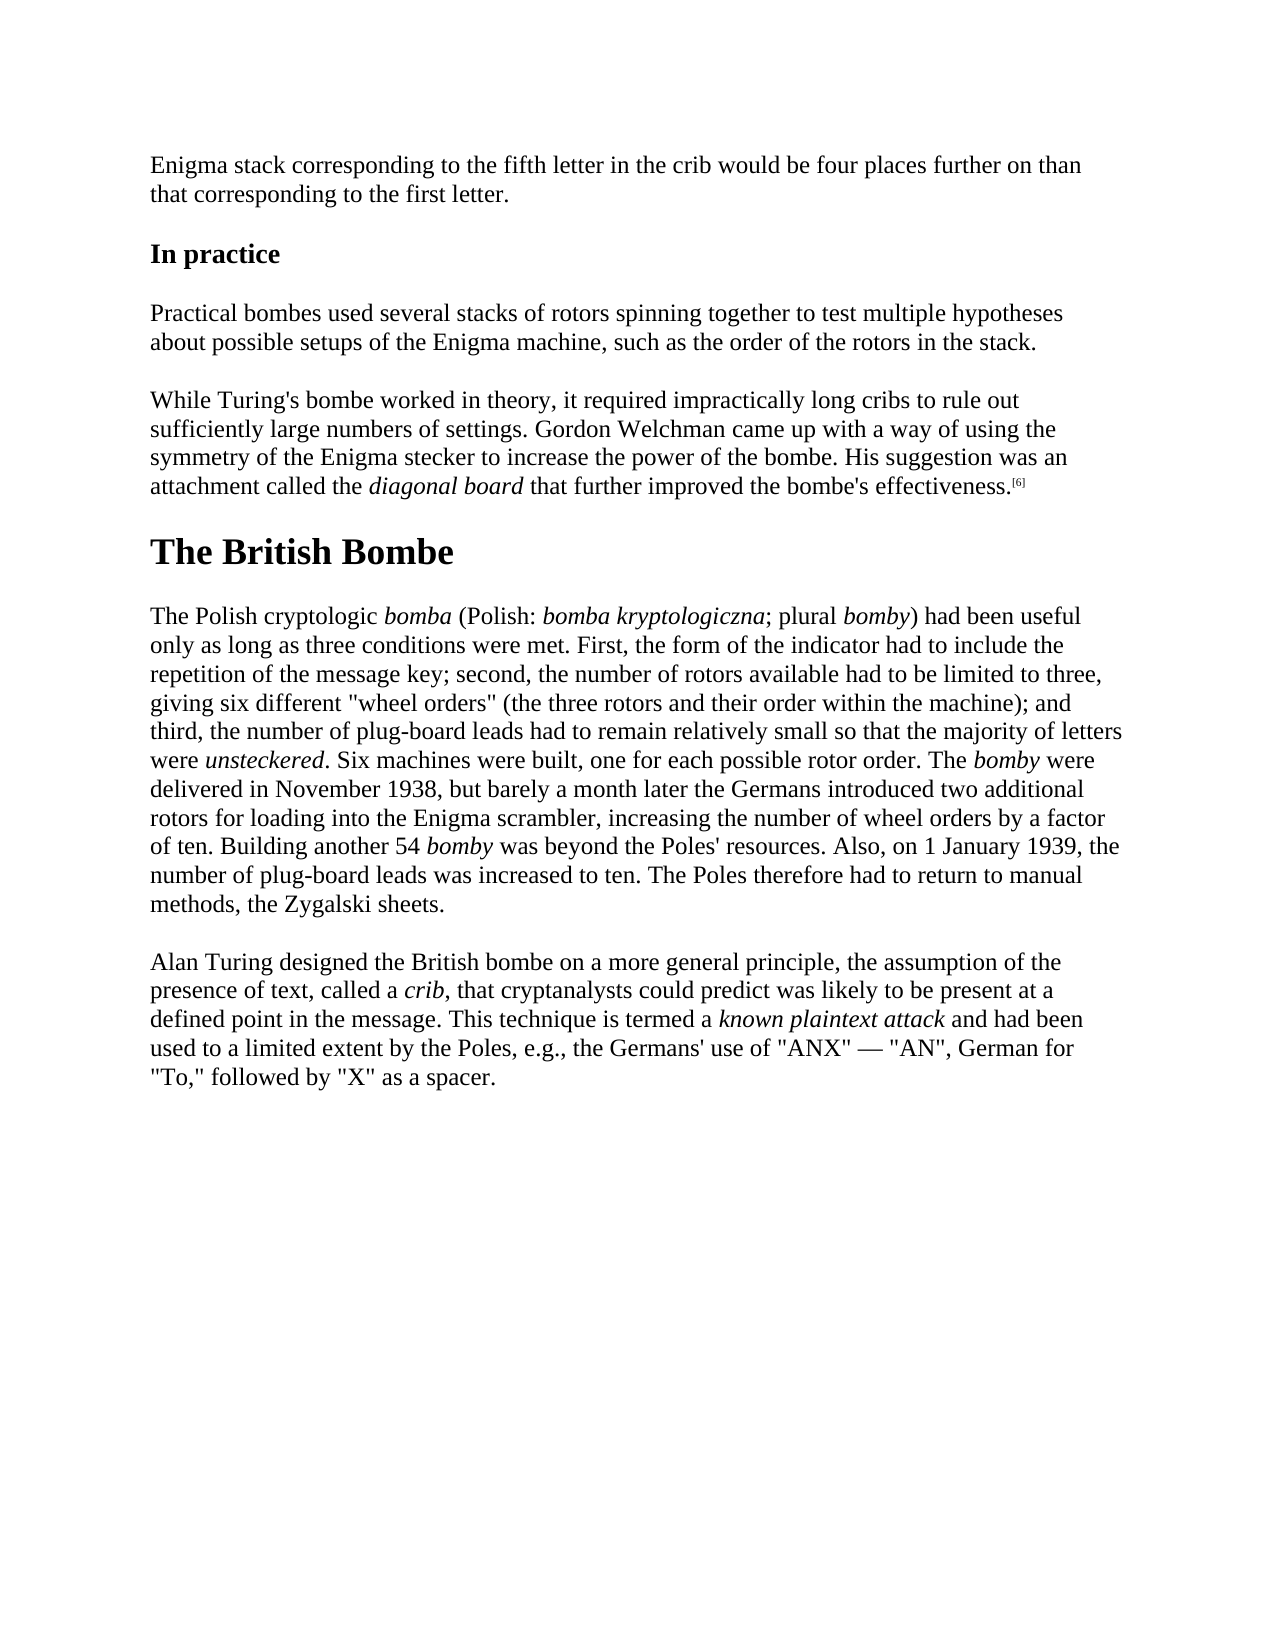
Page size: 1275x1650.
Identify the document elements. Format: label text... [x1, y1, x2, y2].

text Alan Turing designed the British bombe on a more general principle, the assumption of the presence of text, called a crib, that cryptanalysts could predict was likely to be present at a defined point in the message. This technique is termed a known plaintext attack and had been used to a limited extent by the Poles, e.g., the Germans' use of "" — "AN", German for "To," followed by "X" as a spacer. [150, 947, 1125, 1091]
text The British Bombe [150, 529, 1125, 572]
text In practice [150, 237, 1125, 269]
text Practical bombes used several stacks of rotors spinning together to test multiple hypotheses about possible setups of the Enigma machine, such as the order of the rotors in the stack. [150, 298, 1125, 356]
text The Polish cryptologic bomba (Polish: bomba kryptologiczna; plural bomby) had been useful only as long as three conditions were met. First, the form of the indicator had to include the repetition of the message key; second, the number of rotors available had to be limited to three, giving six different "wheel orders" (the three rotors and their order within the machine); and third, the number of plug-board leads had to remain relatively small so that the majority of letters were unsteckered. Six machines were built, one for each possible rotor order. The bomby were delivered in November 1938, but barely a month later the Germans introduced two additional rotors for loading into the Enigma scrambler, increasing the number of wheel orders by a factor of ten. Building another 54 bomby was beyond the Poles' resources. Also, on 1 January 1939, the number of plug-board leads was increased to ten. The Poles therefore had to return to manual methods, the Zygalski sheets. [150, 601, 1125, 918]
text While Turing's bombe worked in theory, it required impractically long cribs to rule out sufficiently large numbers of settings. Gordon Welchman came up with a way of using the symmetry of the Enigma stecker to increase the power of the bombe. His suggestion was an attachment called the diagonal board that further improved the bombe's effectiveness.[6] [150, 385, 1125, 500]
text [150, 150, 1125, 207]
